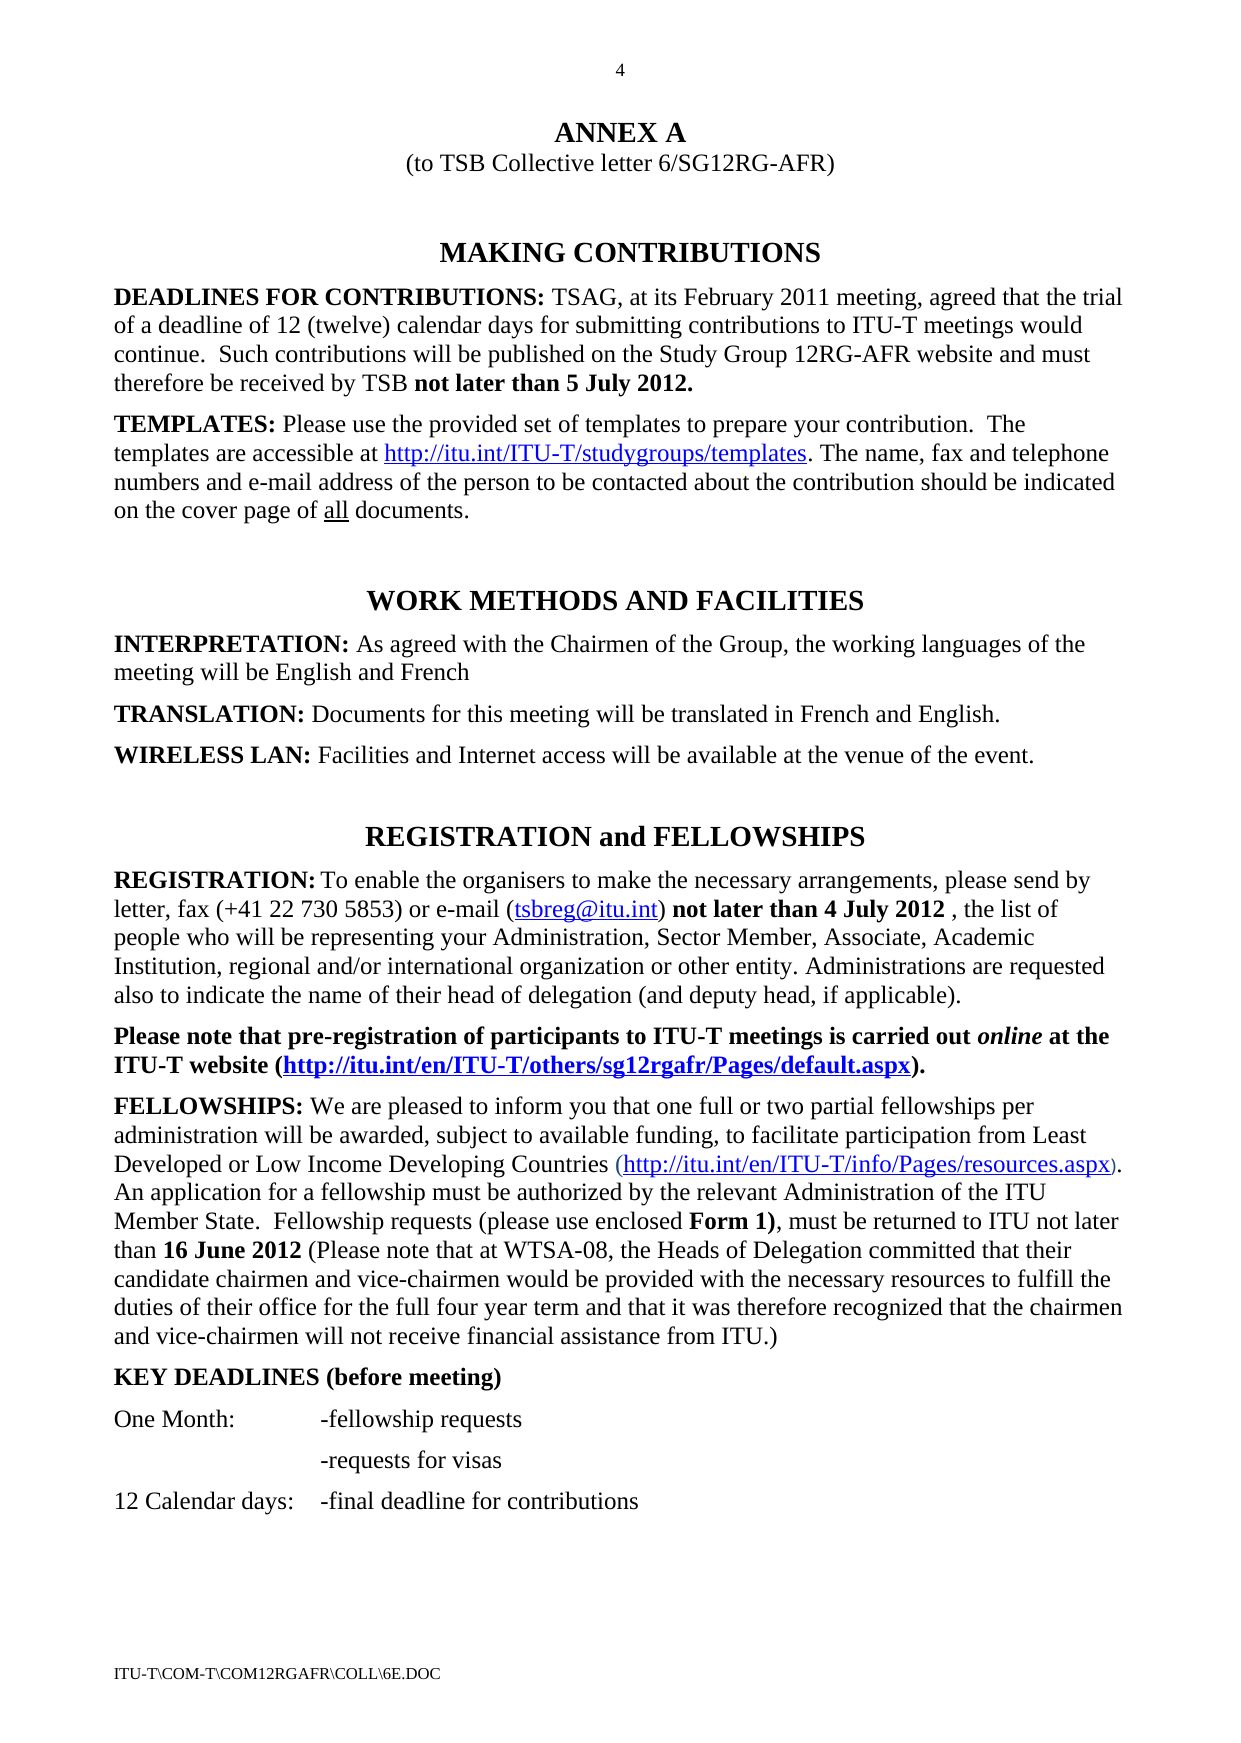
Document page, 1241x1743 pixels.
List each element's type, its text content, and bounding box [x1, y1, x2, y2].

text WORK METHODS AND FACILITIES [113, 583, 1117, 616]
text Please note that pre-registration of participants to ITU-T meetings is carried out online at the ITU-T website (http://itu.int/en/ITU-T/others/sg12rgafr/Pages/default.aspx). [113, 1021, 1132, 1079]
text -requests for visas [113, 1445, 1127, 1474]
text WIRELESS LAN: Facilities and Internet access will be available at the venue of the event. [113, 740, 1117, 769]
text MAKING CONTRIBUTIONS [113, 236, 1147, 269]
text KEY DEADLINES (before meeting) [113, 1362, 1127, 1391]
text ANNEX A (to TSB Collective letter 6/SG12RG-AFR) [113, 115, 1127, 177]
text REGISTRATION and FELLOWSHIPS [113, 819, 1117, 852]
text One Month: -fellowship requests [113, 1404, 1127, 1432]
text 12 Calendar days: -final deadline for contributions [113, 1486, 1127, 1515]
text TRANSLATION: Documents for this meeting will be translated in French and English. [113, 699, 1147, 727]
text FELLOWSHIPS: We are pleased to inform you that one full or two partial fellowships per administration will be awarded, subject to available funding, to facilitate participation from Least Developed or Low Income Developing Countries (http://itu.int/en/ITU-T/info/Pages/resources.aspx). An application for a fellowship must be authorized by the relevant Administration of the ITU Member State. Fellowship requests (please use enclosed Form 1), must be returned to ITU not later than 16 June 2012 (Please note that at WTSA-08, the Heads of Delegation committed that their candidate chairmen and vice-chairmen would be provided with the necessary resources to fulfill the duties of their office for the full four year term and that it was therefore recognized that the chairmen and vice-chairmen will not receive financial assistance from ITU.) [113, 1091, 1127, 1350]
text DEADLINES FOR CONTRIBUTIONS: TSAG, at its February 2011 meeting, agreed that the trial of a deadline of 12 (twelve) calendar days for submitting contributions to ITU-T meetings would continue. Such contributions will be published on the Study Group 12RG-AFR website and must therefore be received by TSB not later than 5 July 2012. [113, 282, 1127, 397]
text INTERPRETATION: As agreed with the Chairmen of the Group, the working languages of the meeting will be English and French [113, 629, 1147, 686]
text TEMPLATES: Please use the provided set of templates to prepare your contribution. The templates are accessible at http://itu.int/ITU-T/studygroups/templates. The name, fax and telephone numbers and e-mail address of the person to be contacted about the contribution should be indicated on the cover page of all documents. [113, 409, 1127, 524]
text REGISTRATION: To enable the organisers to make the necessary arrangements, please send by letter, fax (+41 22 730 5853) or e-mail (tsbreg@itu.int) not later than 4 July 2012 , the list of people who will be representing your Administration, Sector Member, Associate, Academic Institution, regional and/or international organization or other entity. Administrations are requested also to indicate the name of their head of delegation (and deputy head, if applicable). [113, 865, 1117, 1009]
